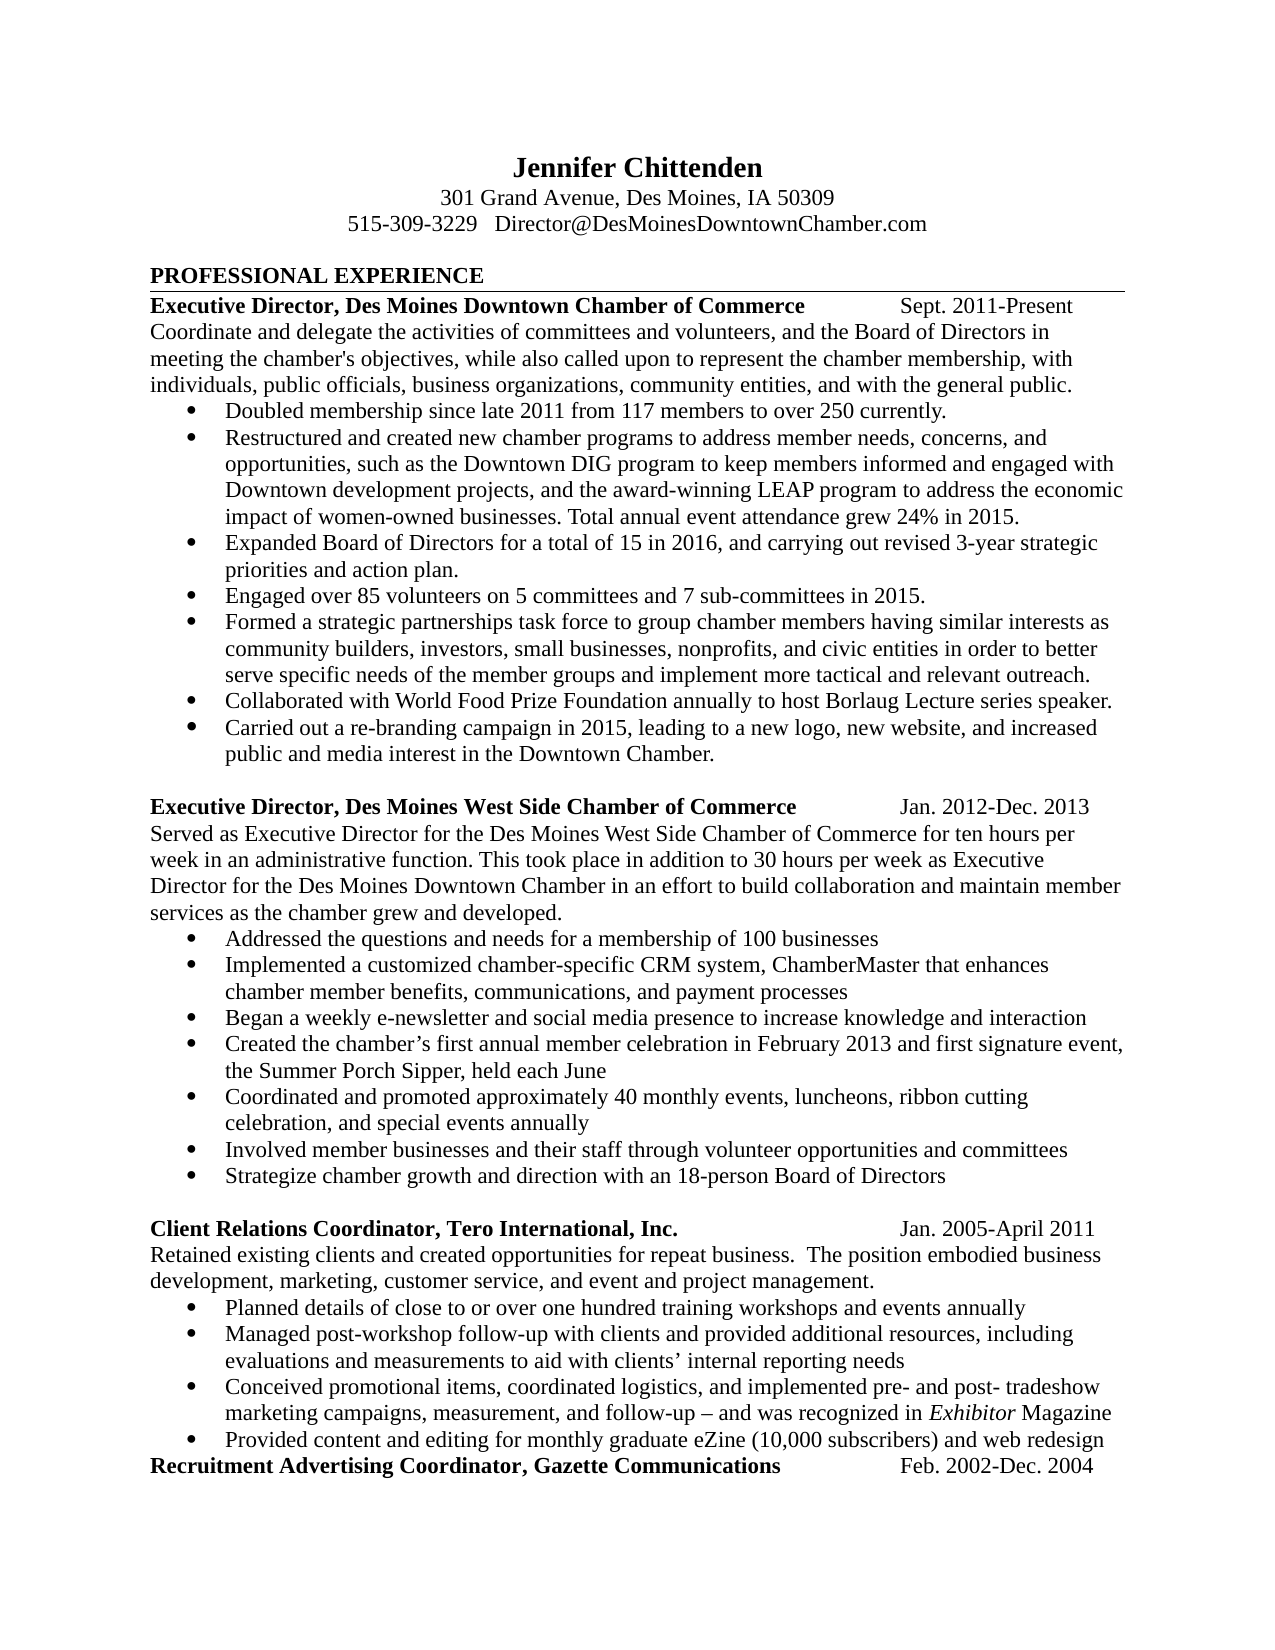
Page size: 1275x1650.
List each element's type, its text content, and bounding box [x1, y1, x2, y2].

text Retained existing clients and created opportunities for repeat business. The position embodied business development, marketing, customer service, and event and project management. [150, 1241, 1125, 1294]
list Began a weekly e-newsletter and social media presence to increase knowledge and interaction [187, 1004, 1125, 1030]
text Recruitment Advertising Coordinator, Gazette Communications Feb. 2002-Dec. 2004 [150, 1452, 1125, 1478]
list Addressed the questions and needs for a membership of 100 businesses [187, 925, 1125, 951]
text Jennifer Chittenden [150, 150, 1125, 183]
list Doubled membership since late 2011 from 117 members to over 250 currently. [187, 397, 1125, 424]
list Formed a strategic partnerships task force to group chamber members having similar interests as community builders, investors, small businesses, nonprofits, and civic entities in order to better serve specific needs of the member groups and implement more tactical and relevant outreach. [187, 608, 1125, 687]
list Carried out a re-branding campaign in 2015, leading to a new logo, new website, and increased public and media interest in the Downtown Chamber. [187, 714, 1125, 767]
text PROFESSIONAL EXPERIENCE [150, 263, 1125, 291]
list Coordinated and promoted approximately 40 monthly events, luncheons, ribbon cutting celebration, and special events annually [187, 1083, 1125, 1136]
list Created the chamber’s first annual member celebration in February 2013 and first signature event, the Summer Porch Sipper, held each June [187, 1030, 1125, 1083]
list Expanded Board of Directors for a total of 15 in 2016, and carrying out revised 3-year strategic priorities and action plan. [187, 529, 1125, 582]
list Provided content and editing for monthly graduate eZine (10,000 subscribers) and web redesign [187, 1426, 1125, 1452]
list Engaged over 85 volunteers on 5 committees and 7 sub-committees in 2015. [187, 582, 1125, 608]
text Executive Director, Des Moines West Side Chamber of Commerce Jan. 2012-Dec. 2013 [150, 793, 1125, 819]
list Planned details of close to or over one hundred training workshops and events annually [187, 1294, 1125, 1320]
list Implemented a customized chamber-specific CRM system, ChamberMaster that enhances chamber member benefits, communications, and payment processes [187, 951, 1125, 1004]
list Involved member businesses and their staff through volunteer opportunities and committees [187, 1136, 1125, 1162]
list Managed post-workshop follow-up with clients and provided additional resources, including evaluations and measurements to aid with clients’ internal reporting needs [187, 1320, 1125, 1373]
list Strategize chamber growth and direction with an 18-person Board of Directors [187, 1162, 1125, 1188]
text 301 Grand Avenue, Des Moines, IA 50309 [150, 183, 1125, 210]
text Client Relations Coordinator, Tero International, Inc. Jan. 2005-April 2011 [150, 1215, 1125, 1241]
list Restructured and created new chamber programs to address member needs, concerns, and opportunities, such as the Downtown DIG program to keep members informed and engaged with Downtown development projects, and the award-winning LEAP program to address the economic impact of women-owned businesses. Total annual event attendance grew 24% in 2015. [187, 424, 1125, 529]
text Executive Director, Des Moines Downtown Chamber of Commerce Sept. 2011-Present [150, 292, 1125, 318]
list Collaborated with World Food Prize Foundation annually to host Borlaug Lecture series speaker. [187, 687, 1125, 714]
text Coordinate and delegate the activities of committees and volunteers, and the Board of Directors in meeting the chamber's objectives, while also called upon to represent the chamber membership, with individuals, public officials, business organizations, community entities, and with the general public. [150, 318, 1125, 397]
text Served as Executive Director for the Des Moines West Side Chamber of Commerce for ten hours per week in an administrative function. This took place in addition to 30 hours per week as Executive Director for the Des Moines Downtown Chamber in an effort to build collaboration and maintain member services as the chamber grew and developed. [150, 819, 1125, 925]
list Conceived promotional items, coordinated logistics, and implemented pre- and post- tradeshow marketing campaigns, measurement, and follow-up – and was recognized in Exhibitor Magazine [187, 1373, 1125, 1426]
text 515-309-3229 Director@DesMoinesDowntownChamber.com [150, 210, 1125, 236]
